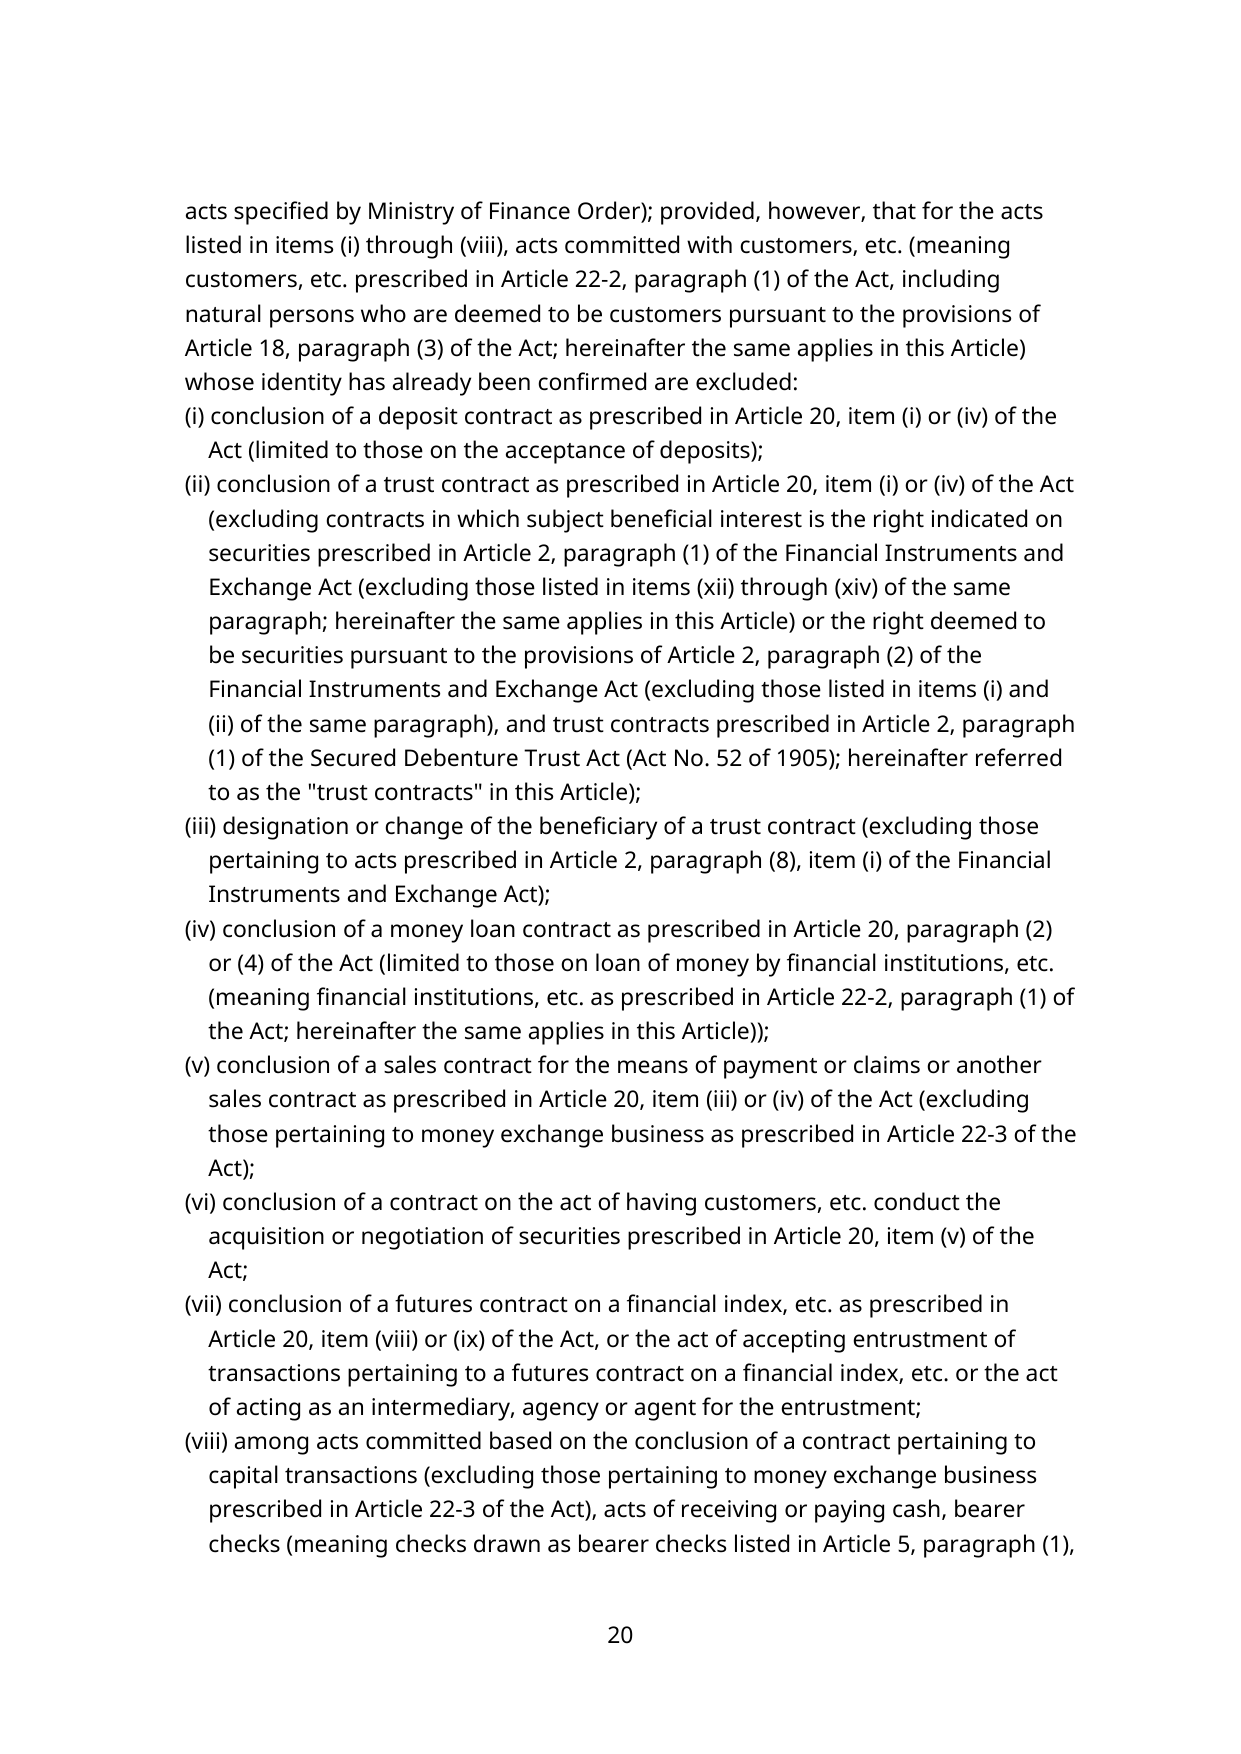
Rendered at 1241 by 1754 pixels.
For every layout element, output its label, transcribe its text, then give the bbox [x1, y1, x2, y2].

text (ii) conclusion of a trust contract as prescribed in Article 20, item (i) or (iv) of the Act (excluding contracts in which subject beneficial interest is the right indicated on securities prescribed in Article 2, paragraph (1) of the Financial Instruments and Exchange Act (excluding those listed in items (xii) through (xiv) of the same paragraph; hereinafter the same applies in this Article) or the right deemed to be securities pursuant to the provisions of Article 2, paragraph (2) of the Financial Instruments and Exchange Act (excluding those listed in items (i) and (ii) of the same paragraph), and trust contracts prescribed in Article 2, paragraph (1) of the Secured Debenture Trust Act (Act No. 52 of 1905); hereinafter referred to as the "trust contracts" in this Article); [184, 467, 1079, 809]
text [184, 1424, 1079, 1560]
text (vii) conclusion of a futures contract on a financial index, etc. as prescribed in Article 20, item (viii) or (ix) of the Act, or the act of accepting entrustment of transactions pertaining to a futures contract on a financial index, etc. or the act of acting as an intermediary, agency or agent for the entrustment; [184, 1287, 1079, 1424]
text (vi) conclusion of a contract on the act of having customers, etc. conduct the acquisition or negotiation of securities prescribed in Article 20, item (v) of the Act; [184, 1184, 1079, 1287]
text (iii) designation or change of the beneficiary of a trust contract (excluding those pertaining to acts prescribed in Article 2, paragraph (8), item (i) of the Financial Instruments and Exchange Act); [184, 809, 1079, 911]
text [161, 194, 1079, 399]
text (i) conclusion of a deposit contract as prescribed in Article 20, item (i) or (iv) of the Act (limited to those on the acceptance of deposits); [184, 399, 1079, 467]
text (iv) conclusion of a money loan contract as prescribed in Article 20, paragraph (2) or (4) of the Act (limited to those on loan of money by financial institutions, etc. (meaning financial institutions, etc. as prescribed in Article 22-2, paragraph (1) of the Act; hereinafter the same applies in this Article)); [184, 911, 1079, 1048]
text (v) conclusion of a sales contract for the means of payment or claims or another sales contract as prescribed in Article 20, item (iii) or (iv) of the Act (excluding those pertaining to money exchange business as prescribed in Article 22-3 of the Act); [184, 1048, 1079, 1184]
